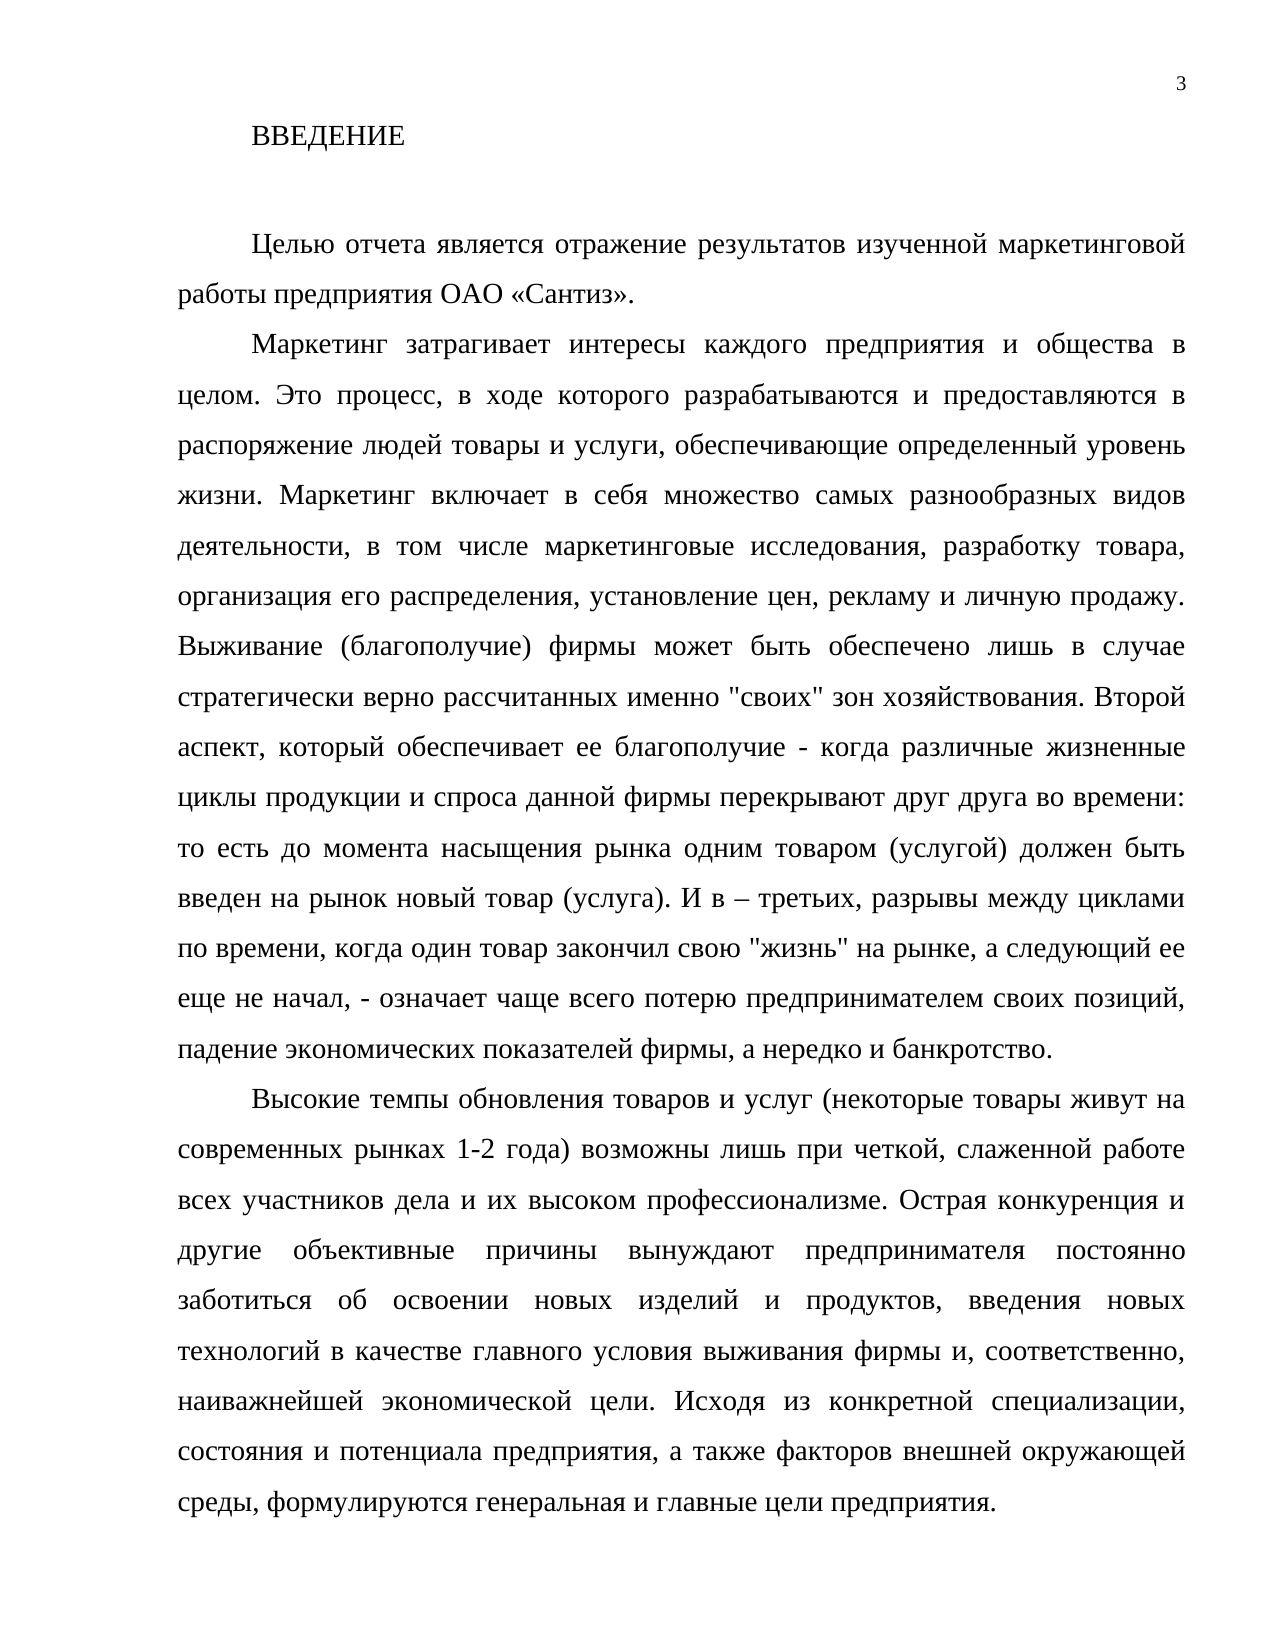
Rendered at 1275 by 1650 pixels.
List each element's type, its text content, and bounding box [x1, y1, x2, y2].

text Маркетинг затрагивает интересы каждого предприятия и общества в целом. Это процесс, в ходе которого разрабатываются и предоставляются в распоряжение людей товары и услуги, обеспечивающие определенный уровень жизни. Маркетинг включает в себя множество самых разнообразных видов деятельности, в том числе маркетинговые исследования, разработку товара, организация его распределения, установление цен, рекламу и личную продажу. Выживание (благополучие) фирмы может быть обеспечено лишь в случае стратегически верно рассчитанных именно "своих" зон хозяйствования. Второй аспект, который обеспечивает ее благополучие - когда различные жизненные циклы продукции и спроса данной фирмы перекрывают друг друга во времени: то есть до момента насыщения рынка одним товаром (услугой) должен быть введен на рынок новый товар (услуга). И в – третьих, разрывы между циклами по времени, когда один товар закончил свою "жизнь" на рынке, а следующий ее еще не начал, - означает чаще всего потерю предпринимателем своих позиций, падение экономических показателей фирмы, а нередко и банкротство. [177, 327, 1186, 1064]
text Высокие темпы обновления товаров и услуг (некоторые товары живут на современных рынках 1-2 года) возможны лишь при четкой, слаженной работе всех участников дела и их высоком профессионализме. Острая конкуренция и другие объективные причины вынуждают предпринимателя постоянно заботиться об освоении новых изделий и продуктов, введения новых технологий в качестве главного условия выживания фирмы и, соответственно, наиважнейшей экономической цели. Исходя из конкретной специализации, состояния и потенциала предприятия, а также факторов внешней окружающей среды, формулируются генеральная и главные цели предприятия. [177, 1081, 1186, 1517]
title ВВЕДЕНИЕ [177, 118, 1186, 152]
title Целью отчета является отражение результатов изученной маркетинговой работы предприятия ОАО «Сантиз». [177, 226, 1186, 310]
